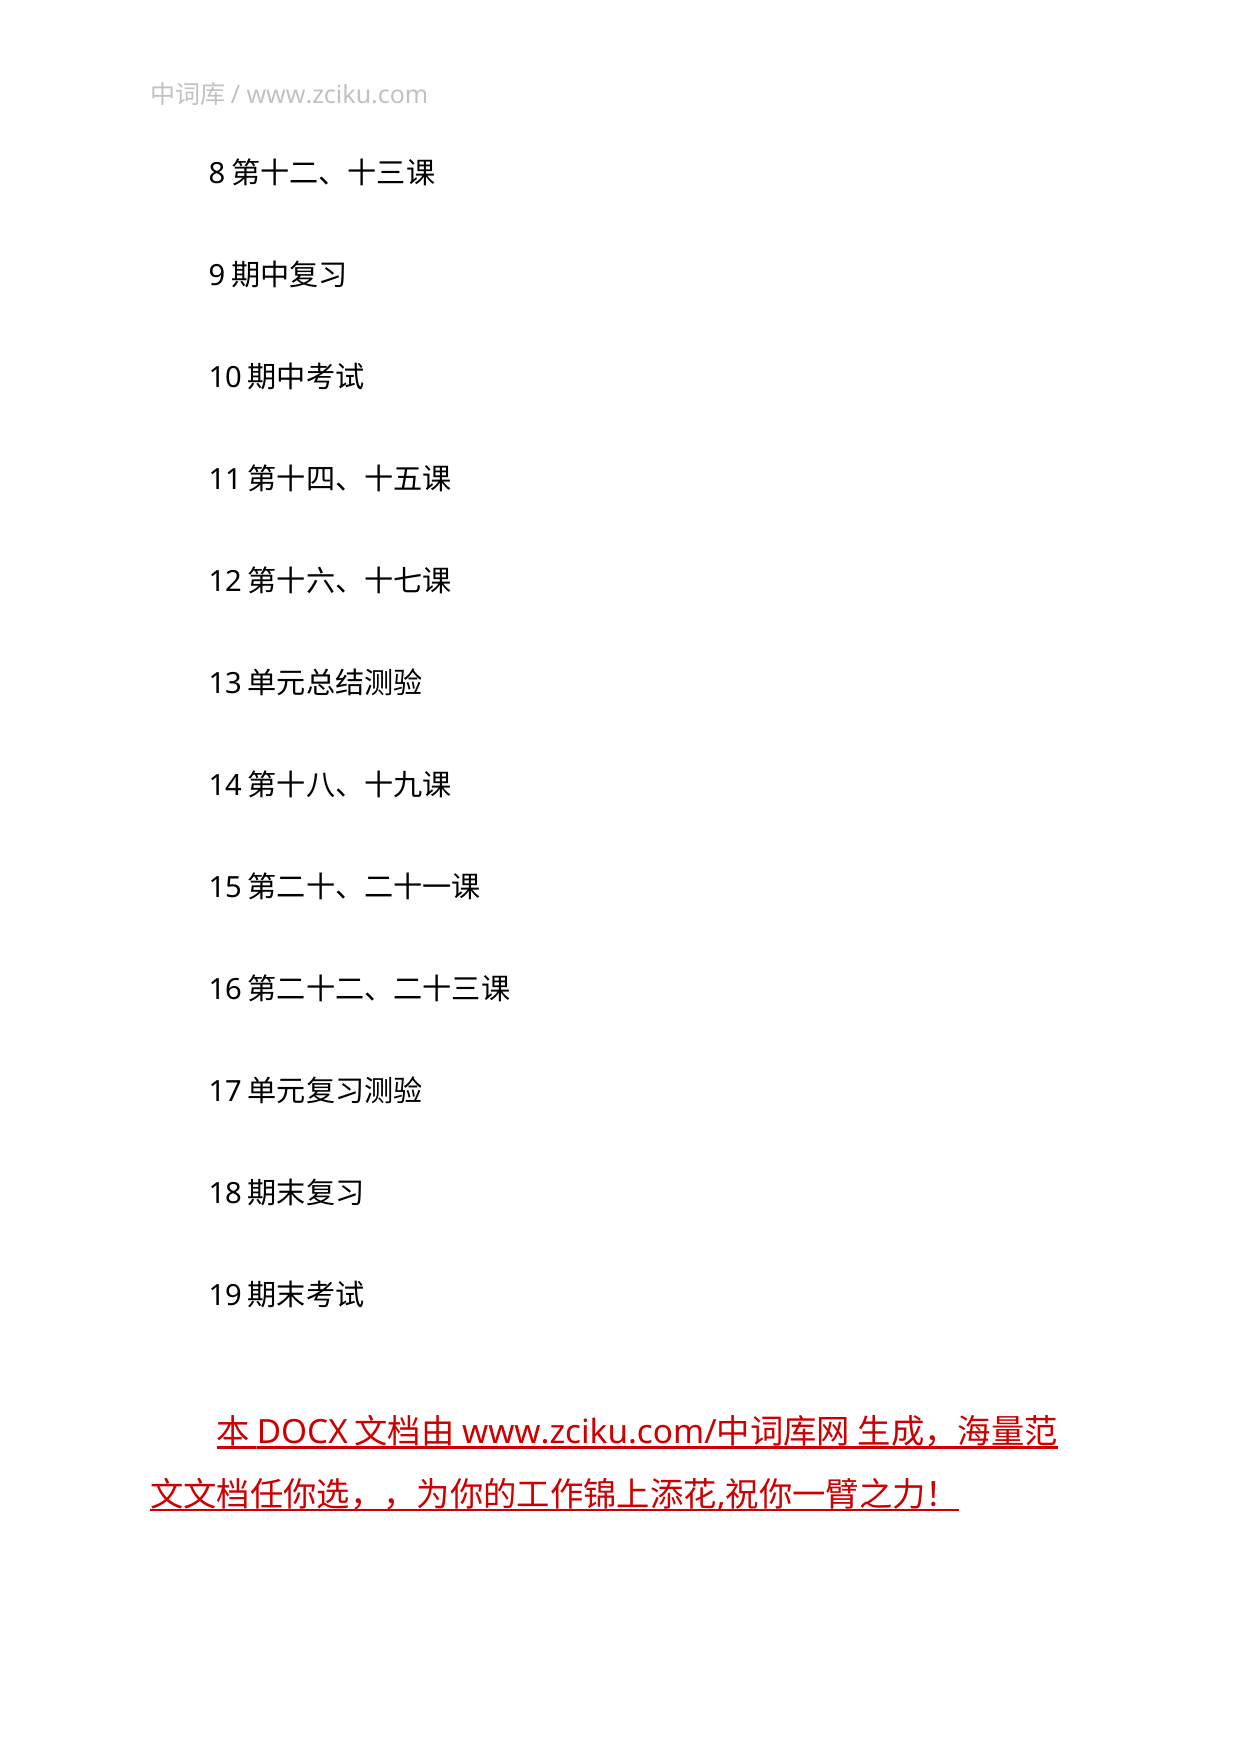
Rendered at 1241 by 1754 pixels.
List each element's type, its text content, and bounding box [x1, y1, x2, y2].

text 8第十二、十三课 [150, 150, 1090, 192]
text 17单元复习测验 [150, 1068, 1090, 1110]
text 12第十六、十七课 [150, 558, 1090, 600]
text 11第十四、十五课 [150, 456, 1090, 498]
text 13单元总结测验 [150, 660, 1090, 702]
text 14第十八、十九课 [150, 762, 1090, 804]
text 9期中复习 [150, 252, 1090, 294]
text 10期中考试 [150, 354, 1090, 396]
text 18期末复习 [150, 1170, 1090, 1212]
text 16第二十二、二十三课 [150, 966, 1090, 1008]
text 19期末考试 [150, 1272, 1090, 1314]
text 15第二十、二十一课 [150, 864, 1090, 906]
text 本DOCX文档由 www.zciku.com/中词库网 生成，海量范文文档任你选，，为你的工作锦上添花,祝你一臂之力！ [150, 1405, 1090, 1516]
